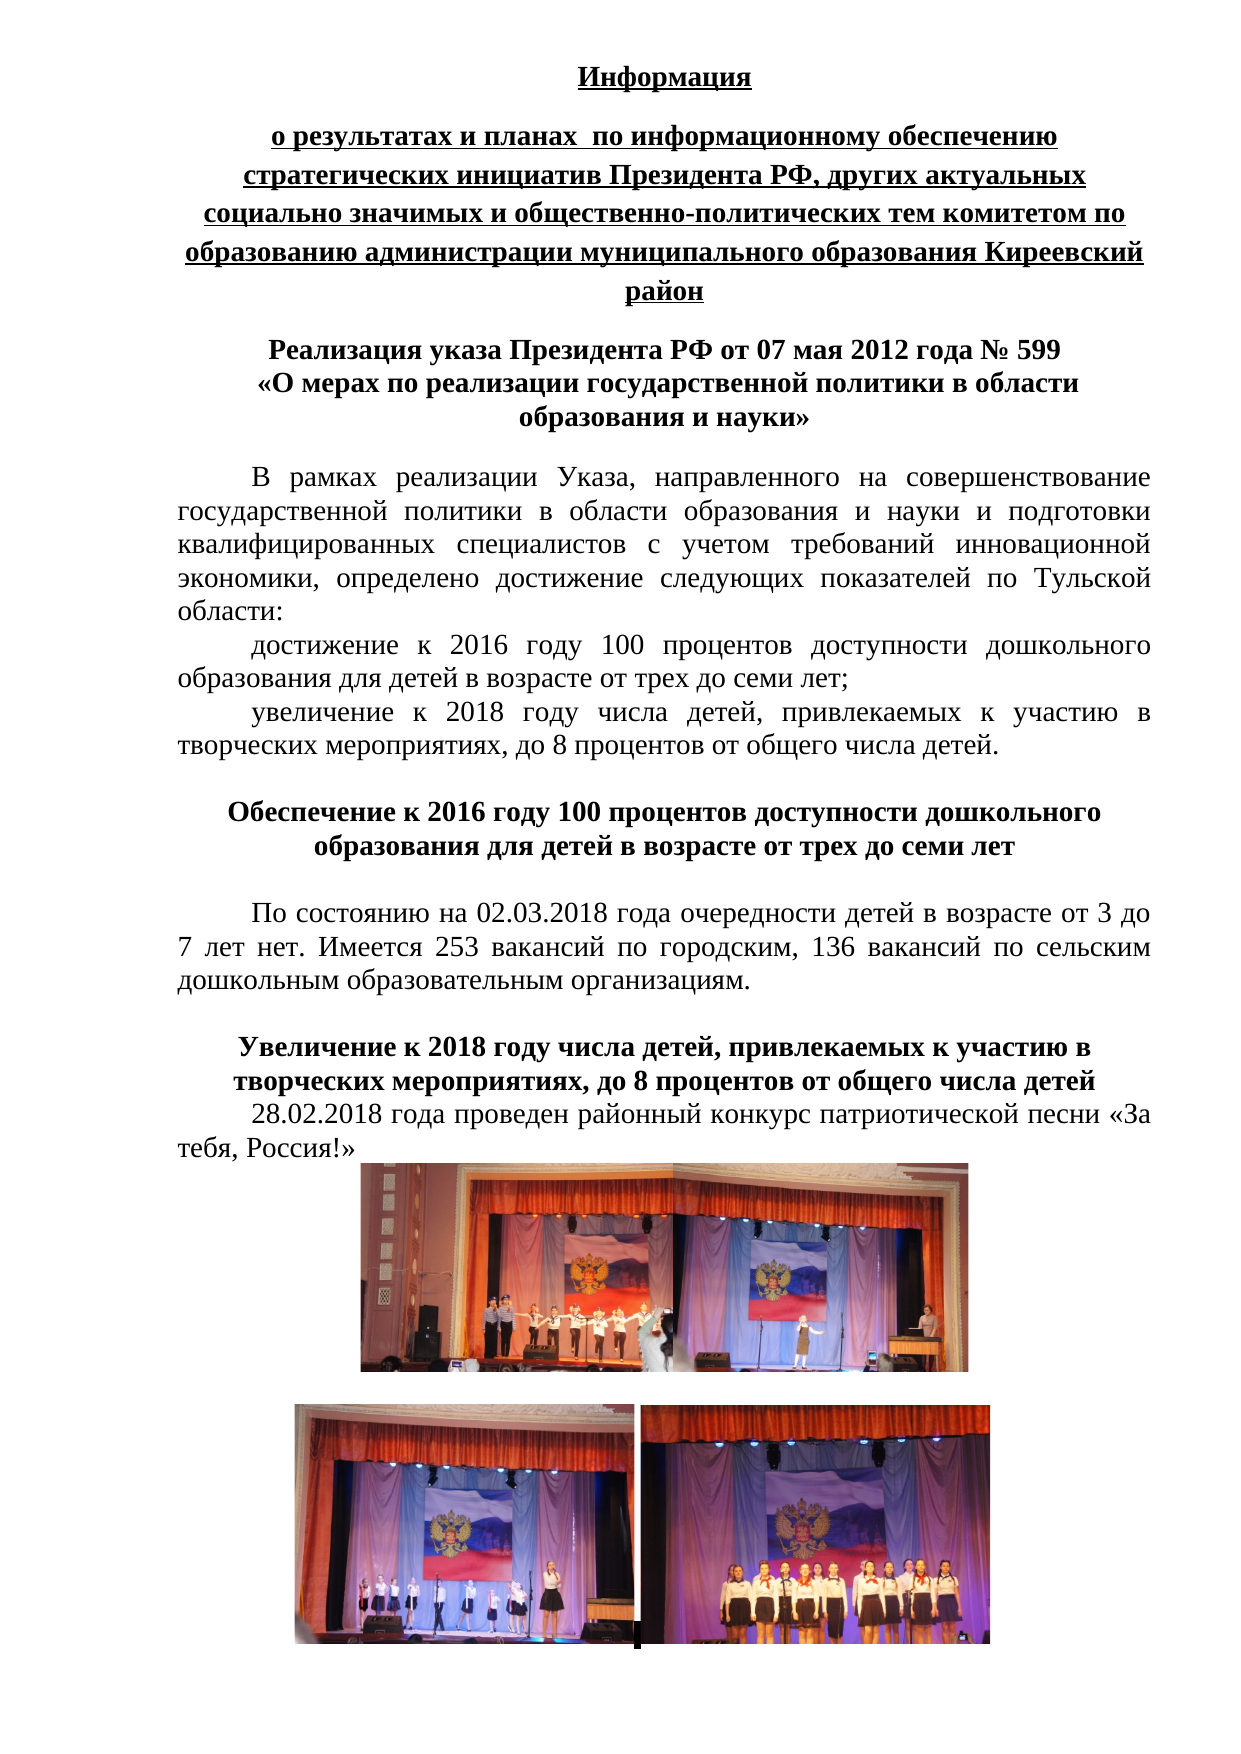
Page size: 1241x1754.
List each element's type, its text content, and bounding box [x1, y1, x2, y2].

text увеличение к 2018 году числа детей, привлекаемых к участию в творческих мероприятиях, до 8 процентов от общего числа детей. [177, 694, 1152, 761]
text «О мерах по реализации государственной политики в области образования и науки» [177, 366, 1152, 433]
text Обеспечение к 2016 году 100 процентов доступности дошкольного образования для детей в возрасте от трех до семи лет [177, 794, 1152, 862]
text Увеличение к 2018 году числа детей, привлекаемых к участию в творческих мероприятиях, до 8 процентов от общего числа детей [177, 1029, 1152, 1096]
picture [360, 1163, 969, 1372]
text 28.02.2018 года проведен районный конкурс патриотической песни «За тебя, Россия!» [177, 1096, 1152, 1163]
text В рамках реализации Указа, направленного на совершенствование государственной политики в области образования и науки и подготовки квалифицированных специалистов с учетом требований инновационной экономики, определено достижение следующих показателей по Тульской области: [177, 459, 1152, 627]
picture [640, 1405, 990, 1644]
text достижение к 2016 году 100 процентов доступности дошкольного образования для детей в возрасте от трех до семи лет; [177, 627, 1152, 694]
text Информация [177, 59, 1152, 93]
text Реализация указа Президента РФ от 07 мая 2012 года № 599 [177, 332, 1152, 366]
text о результатах и планах по информационному обеспечению стратегических инициатив Президента РФ, других актуальных социально значимых и общественно-политических тем комитетом по образованию администрации муниципального образования Киреевский район [177, 118, 1152, 306]
text По состоянию на 02.03.2018 года очередности детей в возрасте от 3 до 7 лет нет. Имеется 253 вакансий по городским, 136 вакансий по сельским дошкольным образовательным организациям. [177, 895, 1152, 996]
picture [294, 1404, 635, 1644]
